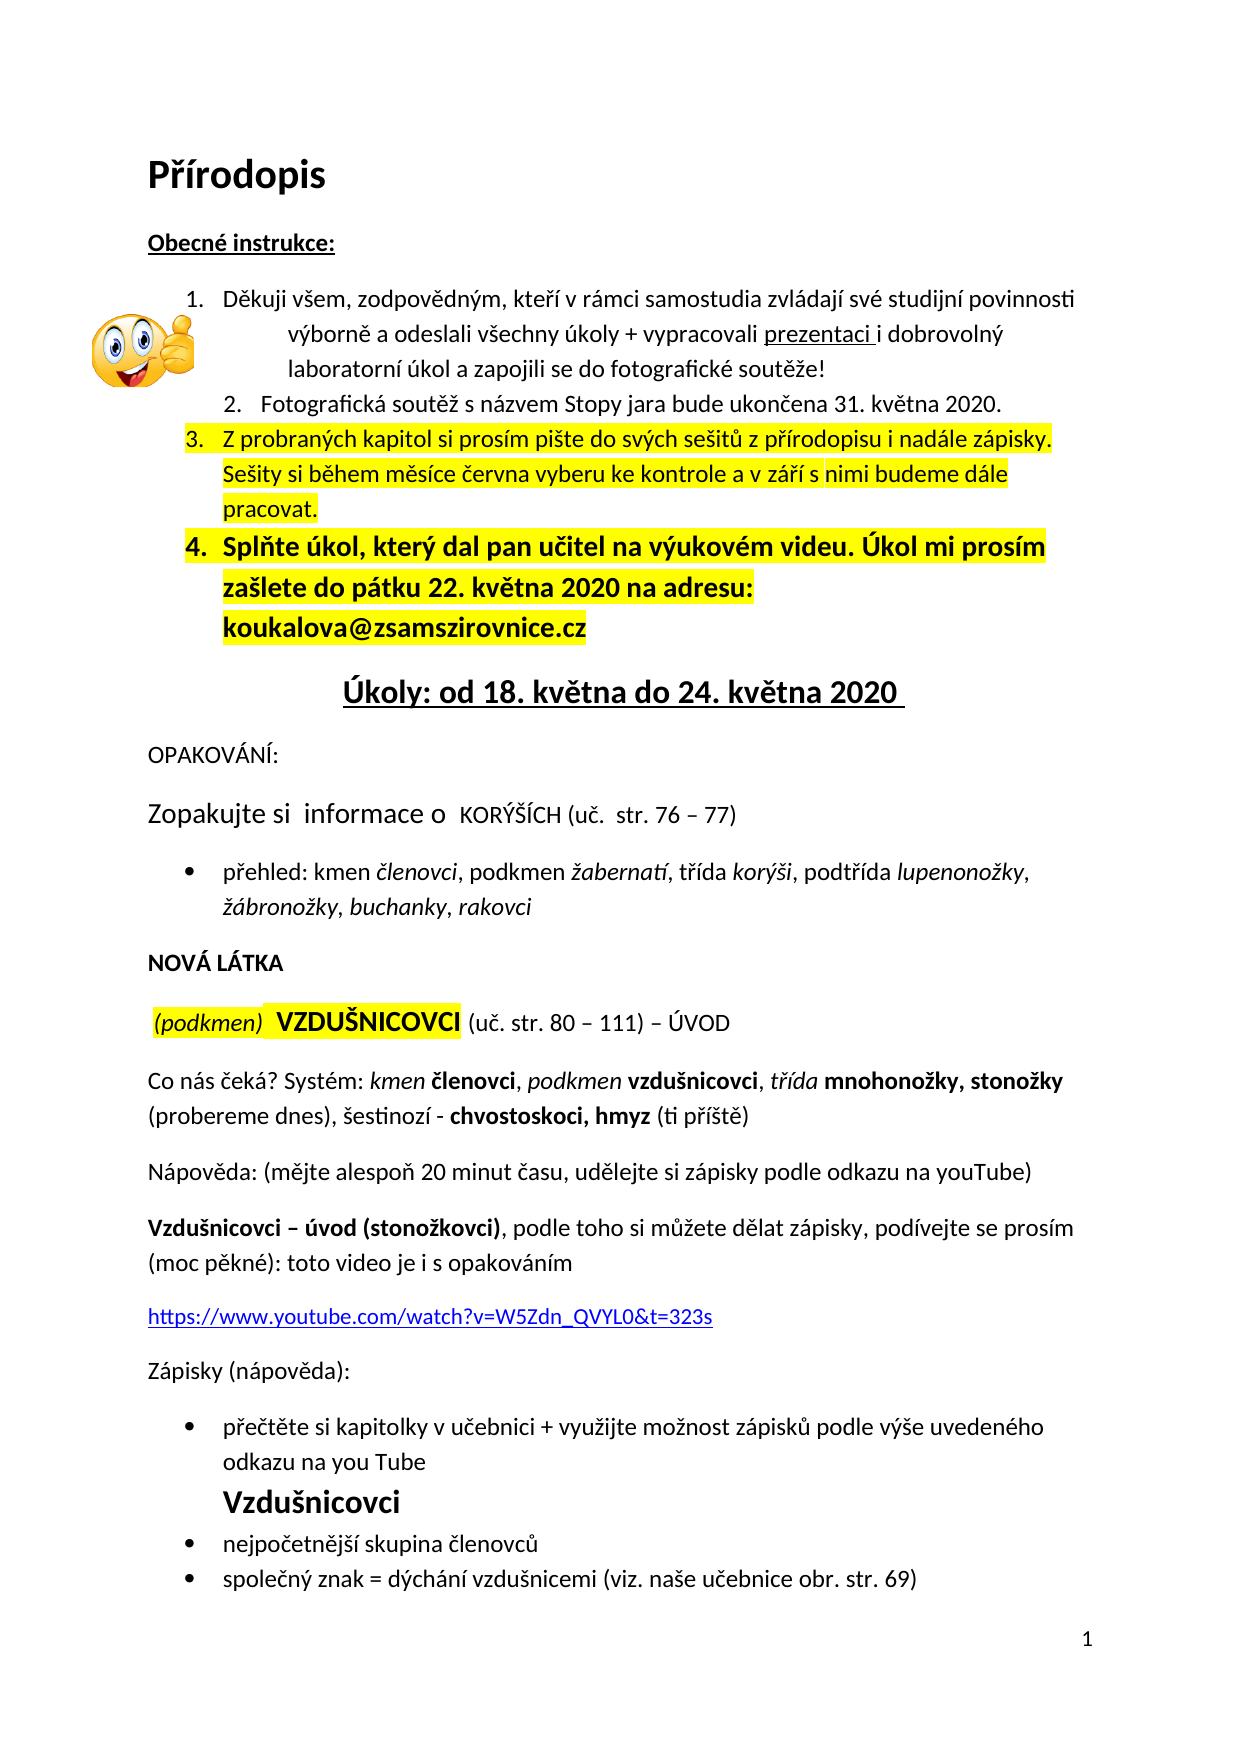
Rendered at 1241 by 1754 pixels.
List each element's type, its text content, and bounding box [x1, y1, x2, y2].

list přečtěte si kapitolky v učebnici + využijte možnost zápisků podle výše uvedeného odkazu na you Tube [185, 1411, 1093, 1477]
text OPAKOVÁNÍ: [148, 739, 1093, 769]
text NOVÁ LÁTKA [148, 947, 1093, 978]
list Splňte úkol, který dal pan učitel na výukovém videu. Úkol mi prosím zašlete do pátku 22. května 2020 na adresu: koukalova@zsamszirovnice.cz [185, 528, 1093, 645]
text Obecné instrukce: [148, 227, 1093, 257]
list nejpočetnější skupina členovců [185, 1528, 1093, 1559]
list Děkuji všem, zodpovědným, kteří v rámci samostudia zvládají své studijní povinnosti výborně a odeslali všechny úkoly + vypracovali prezentaci i dobrovolný laboratorní úkol a zapojili se do fotografické soutěže! [185, 283, 1093, 383]
picture [90, 314, 194, 386]
text (podkmen) VZDUŠNICOVCI (uč. str. 80 – 111) – ÚVOD [148, 1003, 263, 1039]
text Vzdušnicovci – úvod (stonožkovci), podle toho si můžete dělat zápisky, podívejte se prosím (moc pěkné): toto video je i s opakováním [148, 1212, 1093, 1277]
list přehled: kmen členovci, podkmen žabernatí, třída korýši, podtřída lupenonožky, žábronožky, buchanky, rakovci [185, 857, 1093, 922]
text Zopakujte si informace o KORÝŠÍCH (uč. str. 76 – 77) [148, 795, 1093, 830]
text Úkoly: od 18. května do 24. května 2020 [148, 671, 1093, 712]
text https://www.youtube.com/watch?v=W5Zdn_QVYL0&t=323s [148, 1302, 1093, 1331]
text Co nás čeká? Systém: kmen členovci, podkmen vzdušnicovci, třída mnohonožky, stonožky (probereme dnes), šestinozí - chvostoskoci, hmyz (ti příště) [148, 1065, 1093, 1131]
list společný znak = dýchání vzdušnicemi (viz. naše učebnice obr. str. 69) [185, 1563, 1093, 1594]
text Nápověda: (mějte alespoň 20 minut času, udělejte si zápisky podle odkazu na youTube) [148, 1156, 1093, 1186]
list Fotografická soutěž s názvem Stopy jara bude ukončena 31. května 2020. [185, 388, 1093, 418]
list Z probraných kapitol si prosím pište do svých sešitů z přírodopisu i nadále zápisky. Sešity si během měsíce června vyberu ke kontrole a v září s nimi budeme dále pracovat. [185, 423, 1093, 523]
text Zápisky (nápověda): [148, 1356, 1093, 1386]
text Přírodopis [148, 148, 1093, 198]
list Vzdušnicovci [223, 1481, 1093, 1522]
text (podkmen) VZDUŠNICOVCI (uč. str. 80 – 111) – ÚVOD [461, 1003, 1093, 1039]
